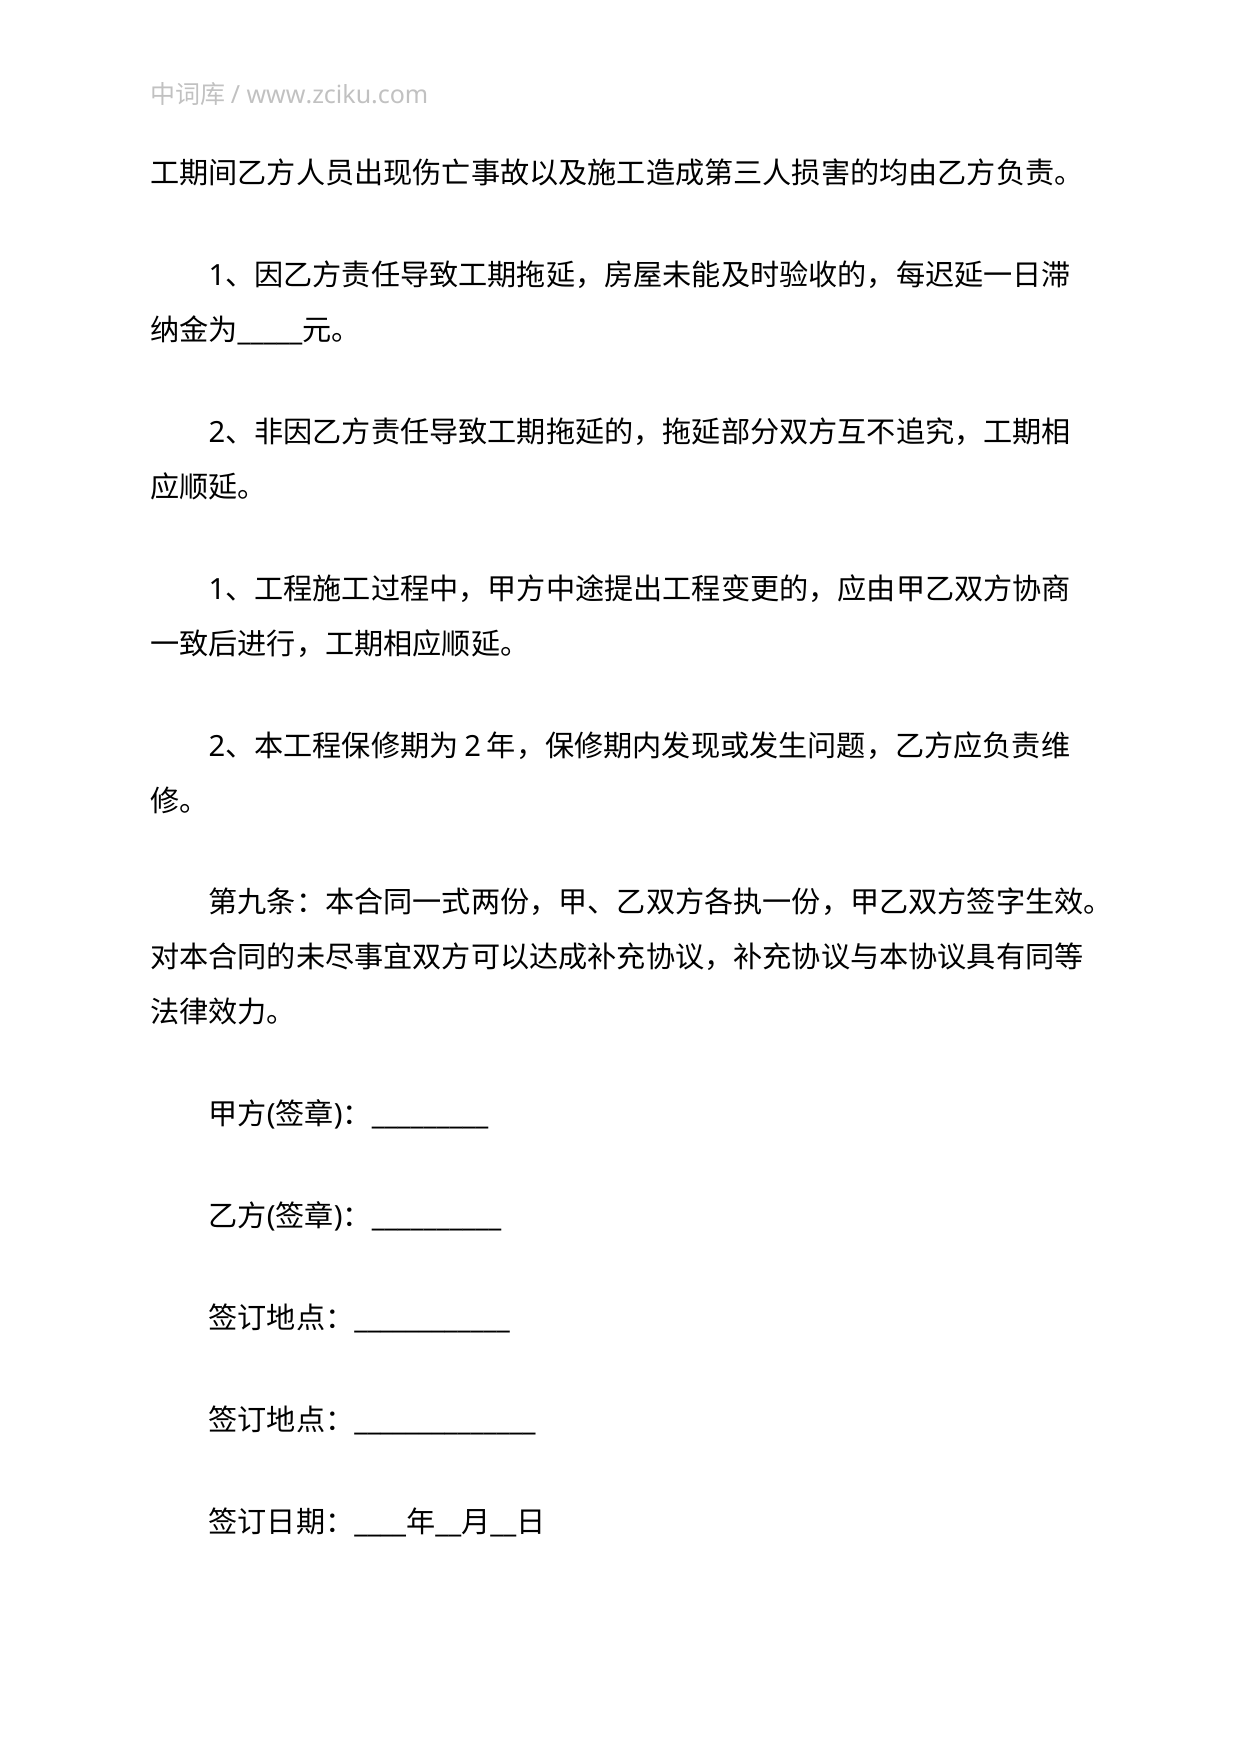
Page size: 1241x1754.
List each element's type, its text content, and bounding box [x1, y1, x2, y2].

text 1、工程施工过程中，甲方中途提出工程变更的，应由甲乙双方协商一致后进行，工期相应顺延。 [150, 566, 1090, 663]
text 甲方(签章)：_________ [150, 1091, 1090, 1133]
text 签订地点：______________ [150, 1397, 1090, 1439]
text 第九条：本合同一式两份，甲、乙双方各执一份，甲乙双方签字生效。对本合同的未尽事宜双方可以达成补充协议，补充协议与本协议具有同等法律效力。 [150, 879, 1090, 1031]
text 2、本工程保修期为2年，保修期内发现或发生问题，乙方应负责维修。 [150, 722, 1090, 819]
text 签订日期：____年__月__日 [150, 1498, 1090, 1541]
text 2、非因乙方责任导致工期拖延的，拖延部分双方互不追究，工期相应顺延。 [150, 409, 1090, 506]
text 1、因乙方责任导致工期拖延，房屋未能及时验收的，每迟延一日滞纳金为_____元。 [150, 252, 1090, 349]
text 签订地点：____________ [150, 1294, 1090, 1337]
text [150, 150, 1090, 192]
text 乙方(签章)：__________ [150, 1193, 1090, 1235]
